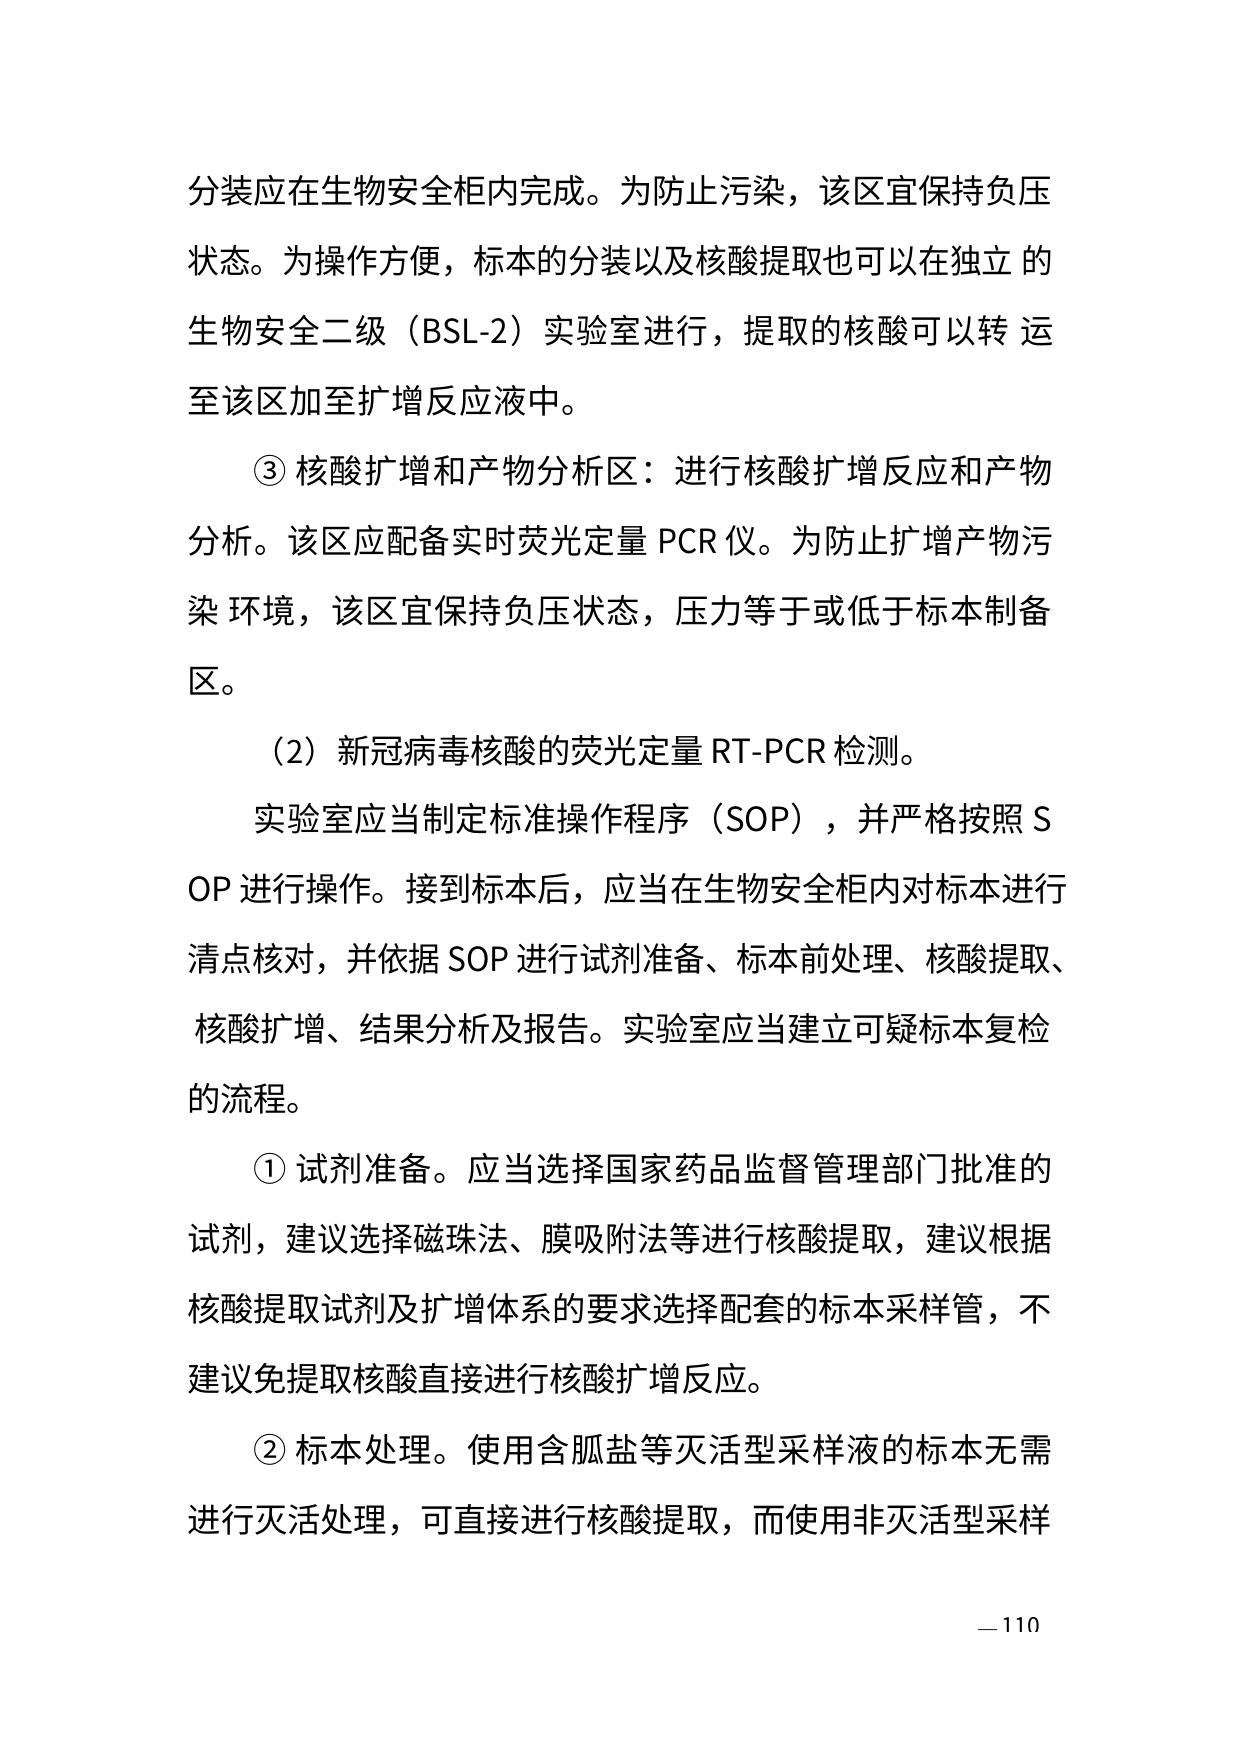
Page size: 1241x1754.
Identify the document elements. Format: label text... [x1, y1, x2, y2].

text ①试剂准备。应当选择国家药品监督管理部门批准的试剂，建议选择磁珠法、膜吸附法等进行核酸提取，建议根据 核酸提取试剂及扩增体系的要求选择配套的标本采样管，不建议免提取核酸直接进行核酸扩增反应。 [187, 1143, 1053, 1401]
list 新冠病毒核酸的荧光定量RT-PCR检测。 [254, 725, 1126, 773]
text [187, 1423, 1053, 1542]
text ③核酸扩增和产物分析区：进行核酸扩增反应和产物分析。该区应配备实时荧光定量PCR仪。为防止扩增产物污染 环境，该区宜保持负压状态，压力等于或低于标本制备区。 [187, 445, 1054, 703]
text 实验室应当制定标准操作程序（SOP），并严格按照SOP进行操作。接到标本后，应当在生物安全柜内对标本进行清点核对，并依据SOP进行试剂准备、标本前处理、核酸提取、 核酸扩增、结果分析及报告。实验室应当建立可疑标本复检的流程。 [187, 793, 1070, 1121]
text 分装应在生物安全柜内完成。为防止污染，该区宜保持负压状态。为操作方便，标本的分装以及核酸提取也可以在独立 的生物安全二级（BSL-2）实验室进行，提取的核酸可以转 运至该区加至扩增反应液中。 [187, 165, 1053, 423]
